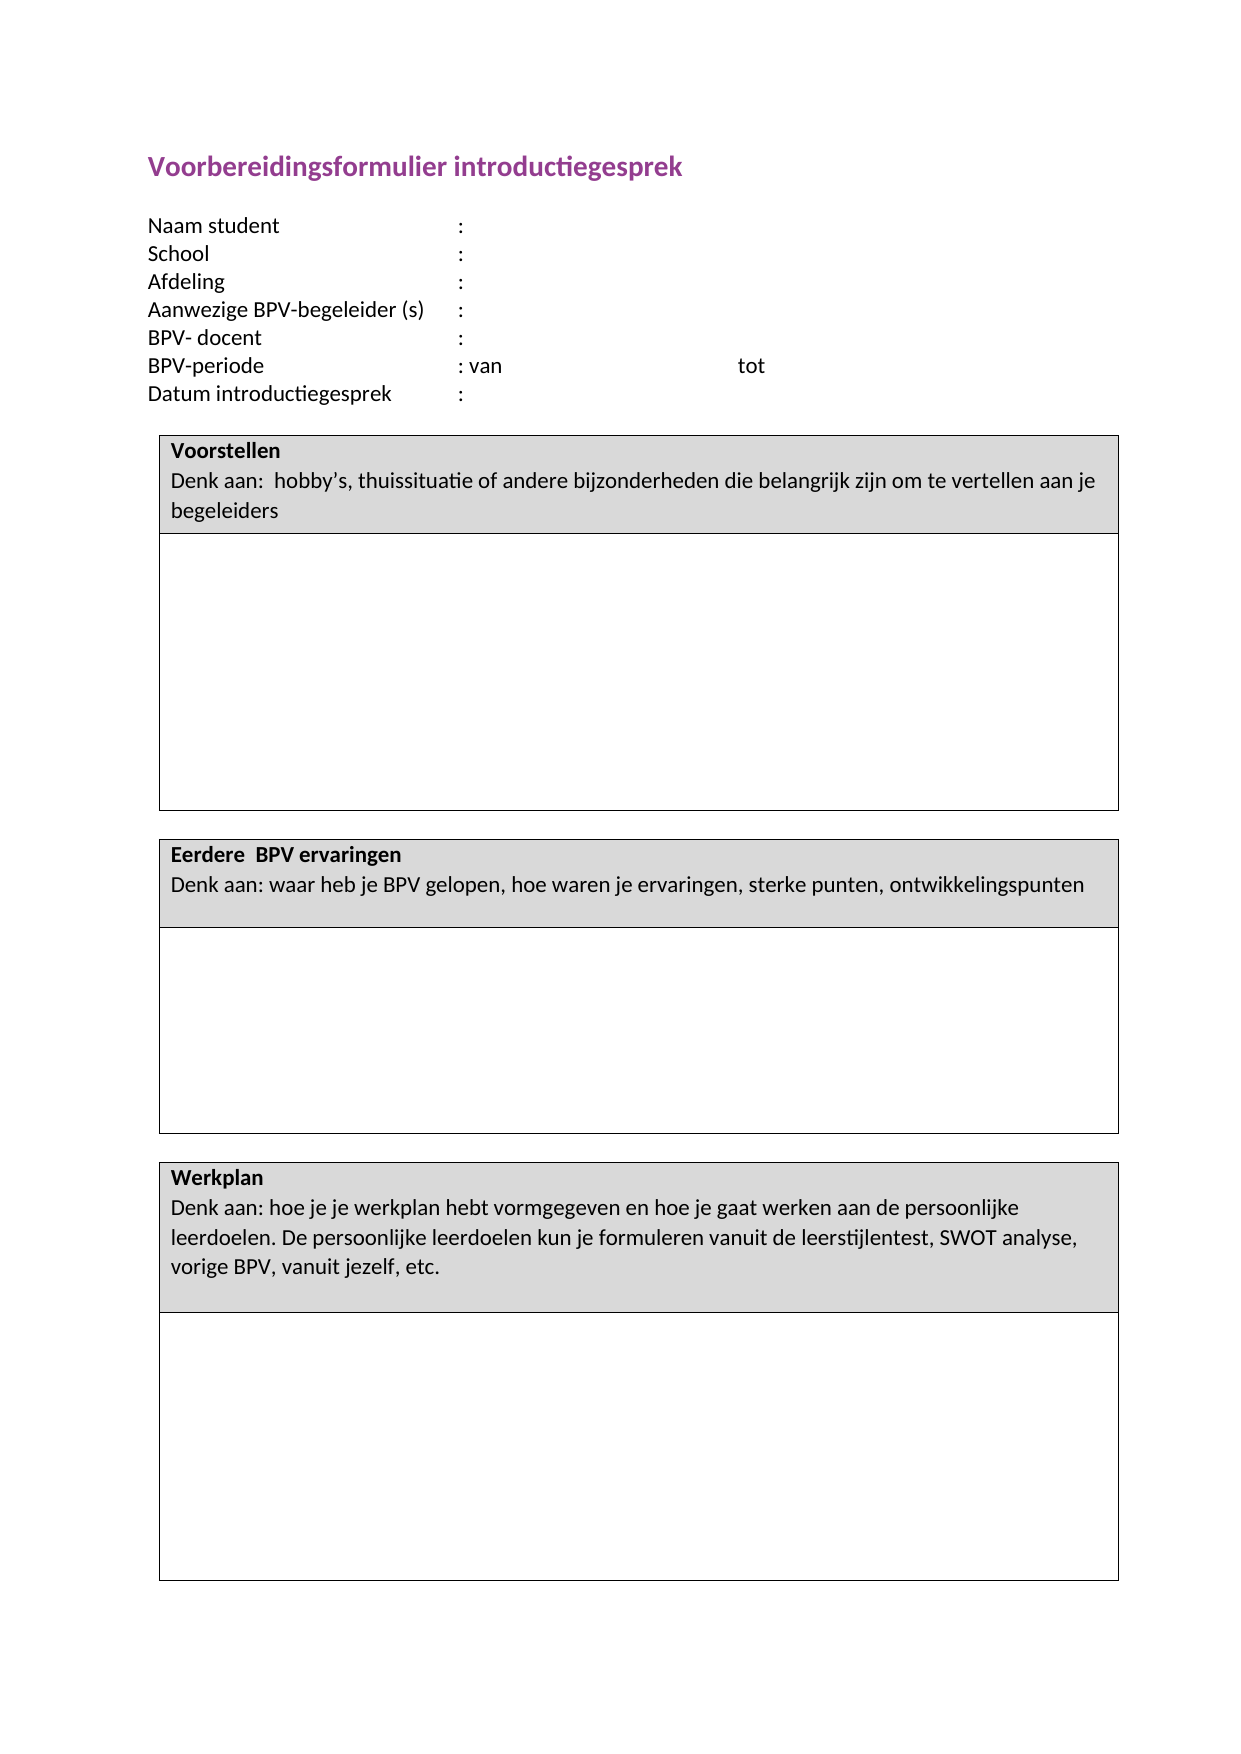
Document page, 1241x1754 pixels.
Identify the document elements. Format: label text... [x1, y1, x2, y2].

text Datum introductiegesprek : [148, 379, 1093, 407]
table_header Eerdere BPV ervaringen Denk aan: waar heb je BPV gelopen, hoe waren je ervaringen, sterke punten, ontwikkelingspunten [160, 840, 1118, 927]
table_header Werkplan Denk aan: hoe je je werkplan hebt vormgegeven en hoe je gaat werken aan de persoonlijke leerdoelen. De persoonlijke leerdoelen kun je formuleren vanuit de leerstijlentest, SWOT analyse, vorige BPV, vanuit jezelf, etc. [160, 1163, 1118, 1312]
table_header Voorstellen Denk aan: hobby’s, thuissituatie of andere bijzonderheden die belangrijk zijn om te vertellen aan je begeleiders [160, 436, 1118, 533]
text Naam student : School : Afdeling : Aanwezige BPV-begeleider (s) : BPV- docent : BPV-periode : van tot [148, 211, 1093, 379]
table_cell [160, 928, 1118, 1133]
table_cell [160, 534, 1118, 810]
table_cell [160, 1313, 1118, 1580]
text Voorbereidingsformulier introductiegesprek [148, 148, 1093, 183]
